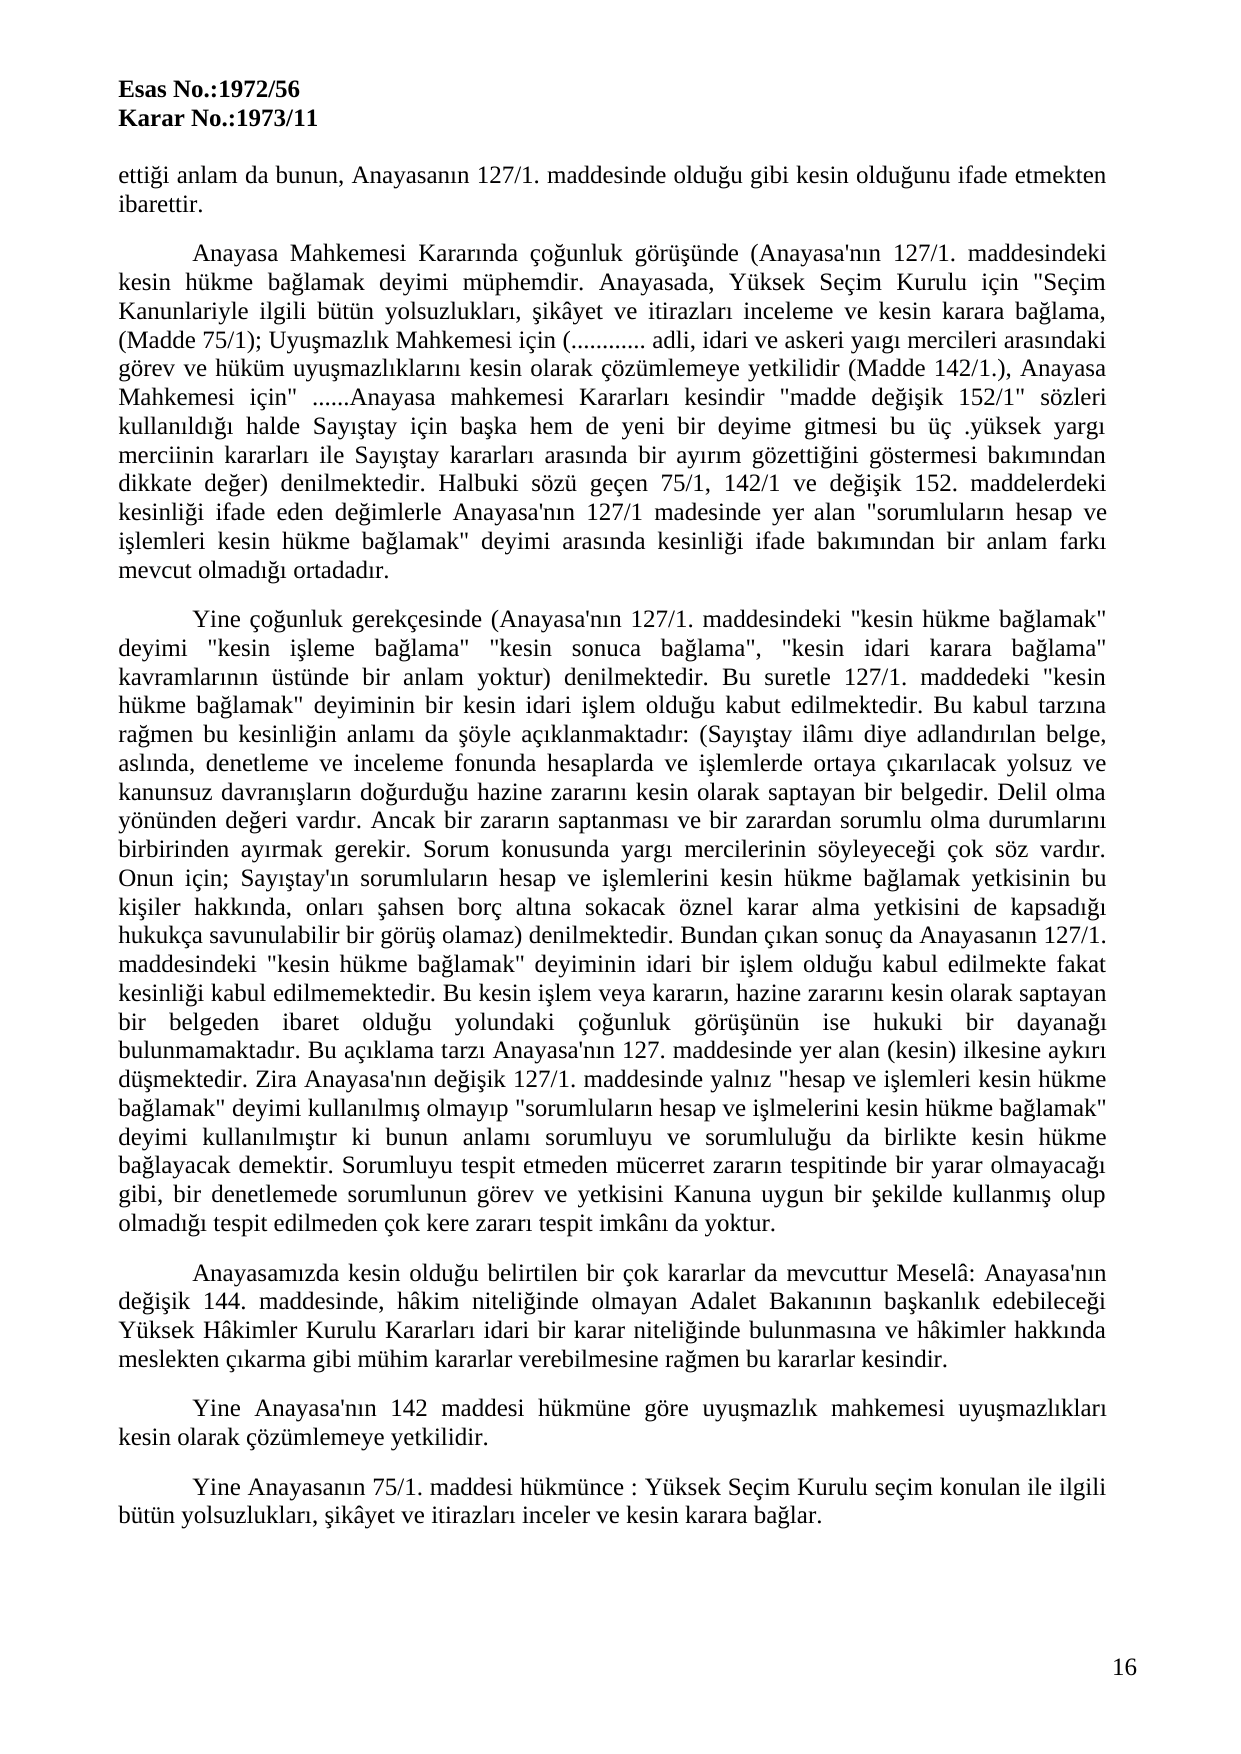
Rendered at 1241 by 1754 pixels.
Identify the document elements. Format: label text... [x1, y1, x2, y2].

text Yine çoğunluk gerekçesinde (Anayasa'nın 127/1. maddesindeki "kesin hükme bağlamak" deyimi "kesin işleme bağlama" "kesin sonuca bağlama", "kesin idari karara bağlama" kavramlarının üstünde bir anlam yoktur) denilmektedir. Bu suretle 127/1. maddedeki "kesin hükme bağlamak" deyiminin bir kesin idari işlem olduğu kabut edilmektedir. Bu kabul tarzına rağmen bu kesinliğin anlamı da şöyle açıklanmaktadır: (Sayıştay ilâmı diye adlandırılan belge, aslında, denetleme ve inceleme fonunda hesaplarda ve işlemlerde ortaya çıkarılacak yolsuz ve kanunsuz davranışların doğurduğu hazine zararını kesin olarak saptayan bir belgedir. Delil olma yönünden değeri vardır. Ancak bir zararın saptanması ve bir zarardan sorumlu olma durumlarını birbirinden ayırmak gerekir. Sorum konusunda yargı mercilerinin söyleyeceği çok söz vardır. Onun için; Sayıştay'ın sorumluların hesap ve işlemlerini kesin hükme bağlamak yetkisinin bu kişiler hakkında, onları şahsen borç altına sokacak öznel karar alma yetkisini de kapsadığı hukukça savunulabilir bir görüş olamaz) denilmektedir. Bundan çıkan sonuç da Anayasanın 127/1. maddesindeki "kesin hükme bağlamak" deyiminin idari bir işlem olduğu kabul edilmekte fakat kesinliği kabul edilmemektedir. Bu kesin işlem veya kararın, hazine zararını kesin olarak saptayan bir belgeden ibaret olduğu yolundaki çoğunluk görüşünün ise hukuki bir dayanağı bulunmamaktadır. Bu açıklama tarzı Anayasa'nın 127. maddesinde yer alan (kesin) ilkesine aykırı düşmektedir. Zira Anayasa'nın değişik 127/1. maddesinde yalnız "hesap ve işlemleri kesin hükme bağlamak" deyimi kullanılmış olmayıp "sorumluların hesap ve işlmelerini kesin hükme bağlamak" deyimi kullanılmıştır ki bunun anlamı sorumluyu ve sorumluluğu da birlikte kesin hükme bağlayacak demektir. Sorumluyu tespit etmeden mücerret zararın tespitinde bir yarar olmayacağı gibi, bir denetlemede sorumlunun görev ve yetkisini Kanuna uygun bir şekilde kullanmış olup olmadığı tespit edilmeden çok kere zararı tespit imkânı da yoktur. [118, 604, 1107, 1237]
text Yine Anayasa'nın 142 maddesi hükmüne göre uyuşmazlık mahkemesi uyuşmazlıkları kesin olarak çözümlemeye yetkilidir. [118, 1393, 1107, 1451]
text Yine Anayasanın 75/1. maddesi hükmünce : Yüksek Seçim Kurulu seçim konulan ile ilgili bütün yolsuzlukları, şikâyet ve itirazları inceler ve kesin karara bağlar. [118, 1472, 1107, 1529]
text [118, 160, 1107, 218]
text Anayasamızda kesin olduğu belirtilen bir çok kararlar da mevcuttur Meselâ: Anayasa'nın değişik 144. maddesinde, hâkim niteliğinde olmayan Adalet Bakanının başkanlık edebileceği Yüksek Hâkimler Kurulu Kararları idari bir karar niteliğinde bulunmasına ve hâkimler hakkında meslekten çıkarma gibi mühim kararlar verebilmesine rağmen bu kararlar kesindir. [118, 1258, 1107, 1373]
text Anayasa Mahkemesi Kararında çoğunluk görüşünde (Anayasa'nın 127/1. maddesindeki kesin hükme bağlamak deyimi müphemdir. Anayasada, Yüksek Seçim Kurulu için "Seçim Kanunlariyle ilgili bütün yolsuzlukları, şikâyet ve itirazları inceleme ve kesin karara bağlama, (Madde 75/1); Uyuşmazlık Mahkemesi için (............ adli, idari ve askeri yaıgı mercileri arasındaki görev ve hüküm uyuşmazlıklarını kesin olarak çözümlemeye yetkilidir (Madde 142/1.), Anayasa Mahkemesi için" ......Anayasa mahkemesi Kararları kesindir "madde değişik 152/1" sözleri kullanıldığı halde Sayıştay için başka hem de yeni bir deyime gitmesi bu üç .yüksek yargı merciinin kararları ile Sayıştay kararları arasında bir ayırım gözettiğini göstermesi bakımından dikkate değer) denilmektedir. Halbuki sözü geçen 75/1, 142/1 ve değişik 152. maddelerdeki kesinliği ifade eden değimlerle Anayasa'nın 127/1 madesinde yer alan "sorumluların hesap ve işlemleri kesin hükme bağlamak" deyimi arasında kesinliği ifade bakımından bir anlam farkı mevcut olmadığı ortadadır. [118, 238, 1107, 583]
